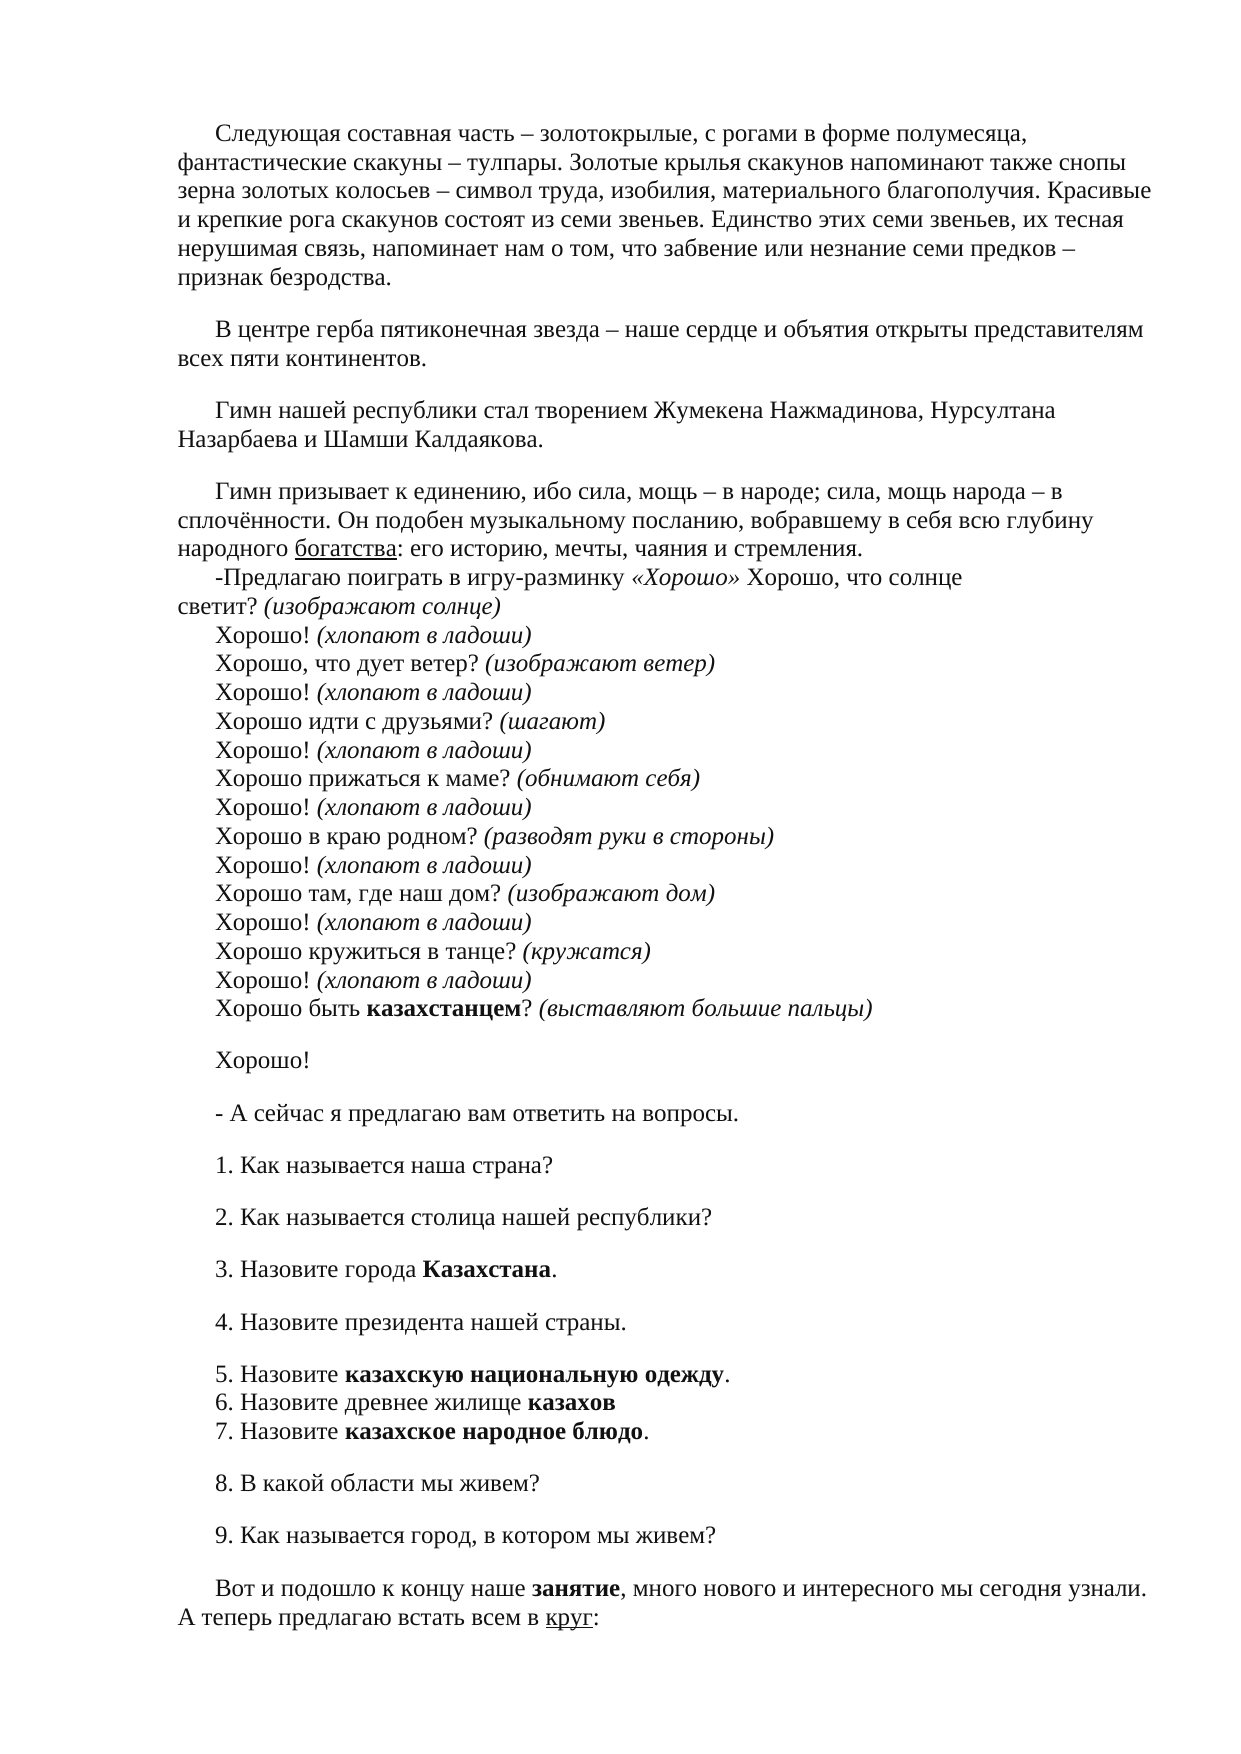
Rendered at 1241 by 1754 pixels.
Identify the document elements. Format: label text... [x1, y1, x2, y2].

text Вот и подошло к концу наше занятие, много нового и интересного мы сегодня узнали. А теперь предлагаю встать всем в круг: [177, 1573, 1152, 1630]
text 4. Назовите президента нашей страны. [177, 1307, 1152, 1335]
text Хорошо! (хлопают в ладоши) [177, 965, 1152, 993]
text Хорошо! [177, 1046, 1152, 1074]
text Хорошо! (хлопают в ладоши) [177, 735, 1152, 763]
text 6. Назовите древнее жилище казахов [177, 1387, 1152, 1416]
text 5. Назовите казахскую национальную одежду. [177, 1359, 1152, 1387]
text Хорошо идти с друзьями? (шагают) [177, 706, 1152, 735]
text Хорошо! (хлопают в ладоши) [177, 677, 1152, 706]
text Хорошо, что дует ветер? (изображают ветер) [177, 648, 1152, 677]
text Хорошо прижаться к маме? (обнимают себя) [177, 763, 1152, 792]
text 9. Как называется город, в котором мы живем? [177, 1521, 1152, 1549]
text Хорошо кружиться в танце? (кружатся) [177, 936, 1152, 965]
text 7. Назовите казахское народное блюдо. [177, 1416, 1152, 1445]
text Гимн призывает к единению, ибо сила, мощь – в народе; сила, мощь народа – в сплочённости. Он подобен музыкальному посланию, вобравшему в себя всю глубину народного богатства: его историю, мечты, чаяния и стремления. [177, 476, 1152, 562]
text В центре герба пятиконечная звезда – наше сердце и объятия открыты представителям всех пяти континентов. [177, 314, 1152, 372]
text Следующая составная часть – золотокрылые, с рогами в форме полумесяца, фантастические скакуны – тулпары. Золотые крылья скакунов напоминают также снопы зерна золотых колосьев – символ труда, изобилия, материального благополучия. Красивые и крепкие рога скакунов состоят из семи звеньев. Единство этих семи звеньев, их тесная нерушимая связь, напоминает нам о том, что забвение или незнание семи предков – признак безродства. [177, 118, 1152, 291]
text 2. Как называется столица нашей республики? [177, 1202, 1152, 1231]
text Хорошо в краю родном? (разводят руки в стороны) [177, 821, 1152, 850]
text Хорошо быть казахстанцем? (выставляют большие пальцы) [177, 993, 1152, 1022]
text Хорошо! (хлопают в ладоши) [177, 850, 1152, 878]
text Хорошо! (хлопают в ладоши) [177, 620, 1152, 648]
text -Предлагаю поиграть в игру-разминку «Хорошо» Хорошо, что солнце светит? (изображают солнце) [177, 562, 1152, 620]
text 1. Как называется наша страна? [177, 1150, 1152, 1179]
text 3. Назовите города Казахстана. [177, 1254, 1152, 1283]
text Хорошо! (хлопают в ладоши) [177, 907, 1152, 936]
text Гимн нашей республики стал творением Жумекена Нажмадинова, Нурсултана Назарбаева и Шамши Калдаякова. [177, 395, 1152, 452]
text 8. В какой области мы живем? [177, 1468, 1152, 1497]
text - А сейчас я предлагаю вам ответить на вопросы. [177, 1098, 1152, 1127]
text Хорошо! (хлопают в ладоши) [177, 792, 1152, 821]
text Хорошо там, где наш дом? (изображают дом) [177, 878, 1152, 907]
